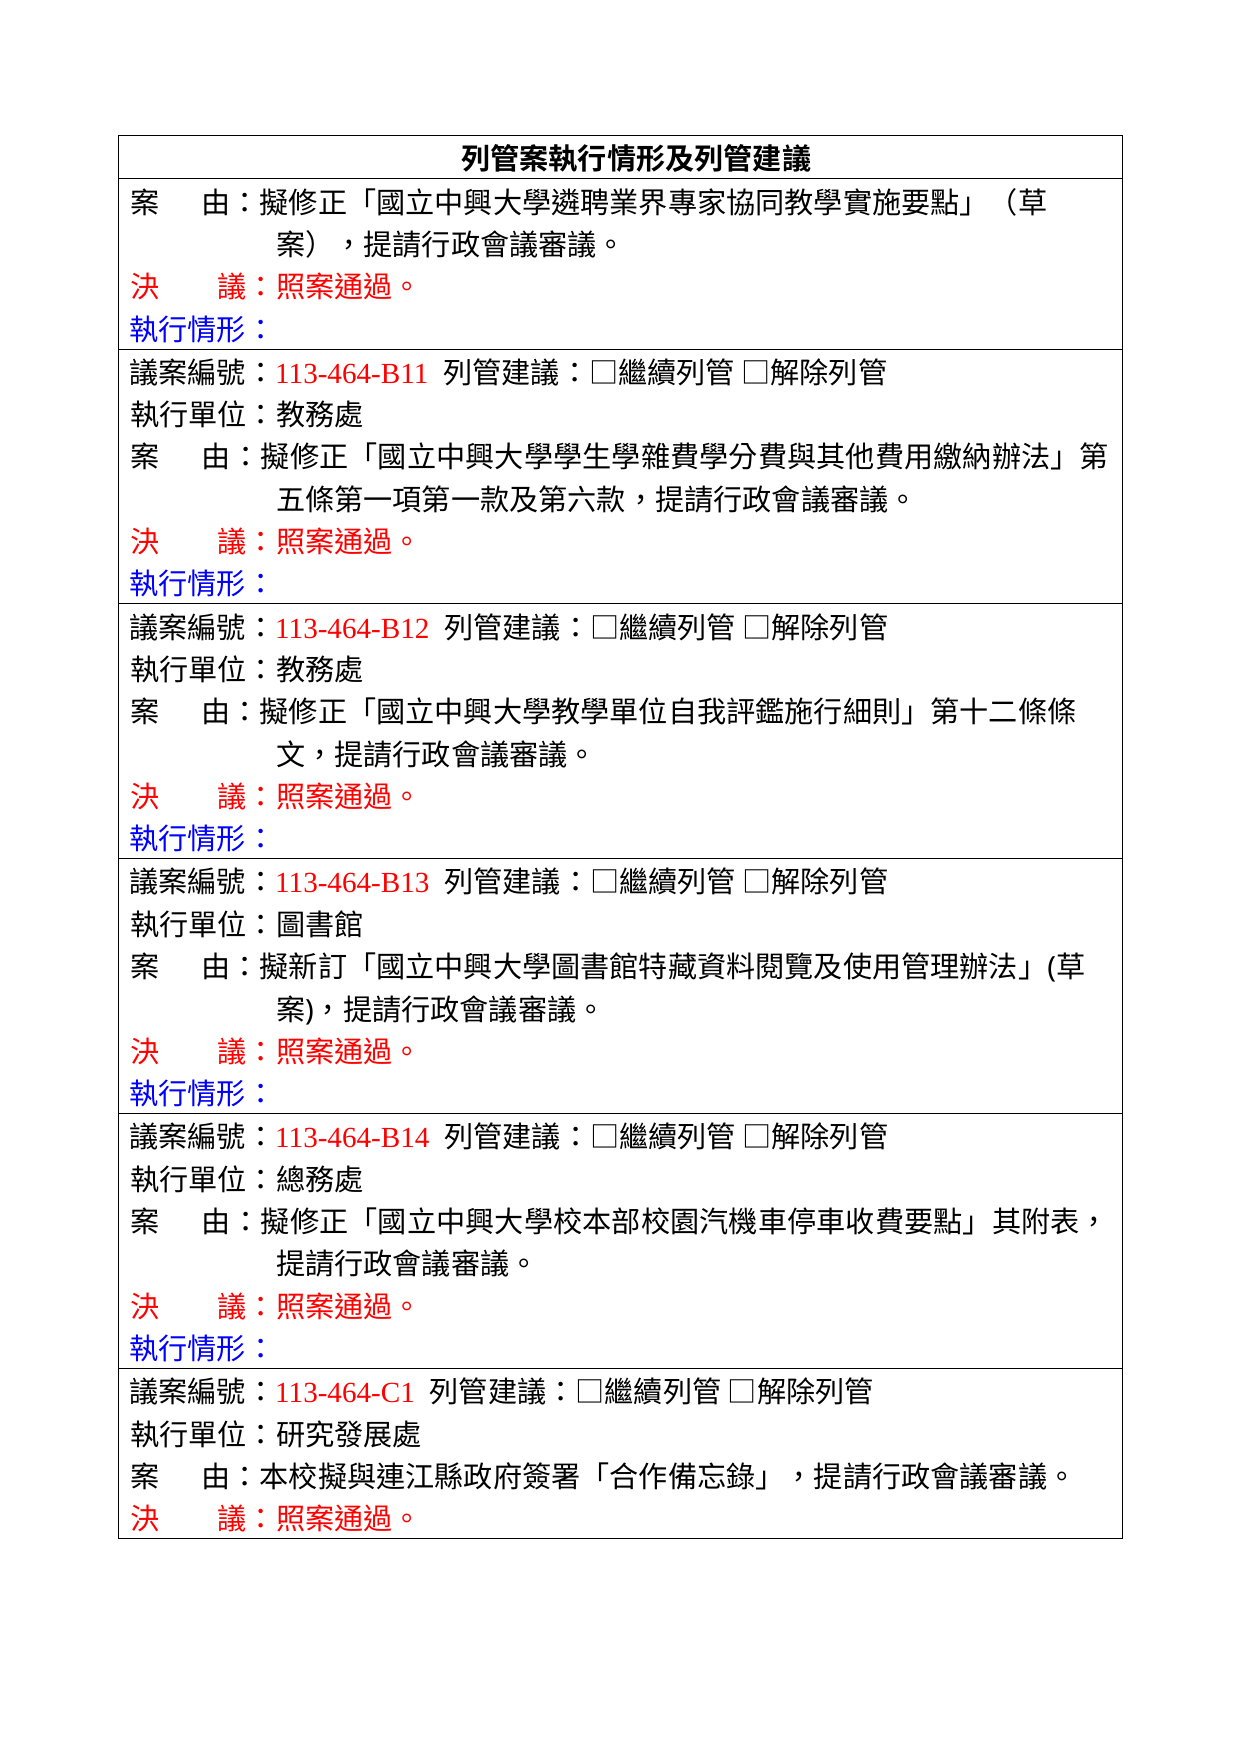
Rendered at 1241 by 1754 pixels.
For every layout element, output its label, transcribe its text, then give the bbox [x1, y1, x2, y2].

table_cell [119, 179, 1122, 348]
table_cell 議案編號：113-464-B13 列管建議：□繼續列管 □解除列管 執行單位：圖書館 案 由：擬新訂「國立中興大學圖書館特藏資料閱覽及使用管理辦法」(草案)，提請行政會議審議。 決 議：照案通過。 執行情形： [119, 859, 1122, 1113]
table_cell 議案編號：113-464-B11 列管建議：□繼續列管 □解除列管 執行單位：教務處 案 由：擬修正「國立中興大學學生學雜費學分費與其他費用繳納辦法」第五條第一項第一款及第六款，提請行政會議審議。 決 議：照案通過。 執行情形： [119, 350, 1122, 603]
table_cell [119, 1369, 1122, 1538]
table_cell 議案編號：113-464-B14 列管建議：□繼續列管 □解除列管 執行單位：總務處 案 由：擬修正「國立中興大學校本部校園汽機車停車收費要點」其附表，提請行政會議審議。 決 議：照案通過。 執行情形： [119, 1114, 1122, 1368]
table_cell 議案編號：113-464-B12 列管建議：□繼續列管 □解除列管 執行單位：教務處 案 由：擬修正「國立中興大學教學單位自我評鑑施行細則」第十二條條文，提請行政會議審議。 決 議：照案通過。 執行情形： [119, 604, 1122, 858]
table_header 列管案執行情形及列管建議 [119, 136, 1122, 178]
